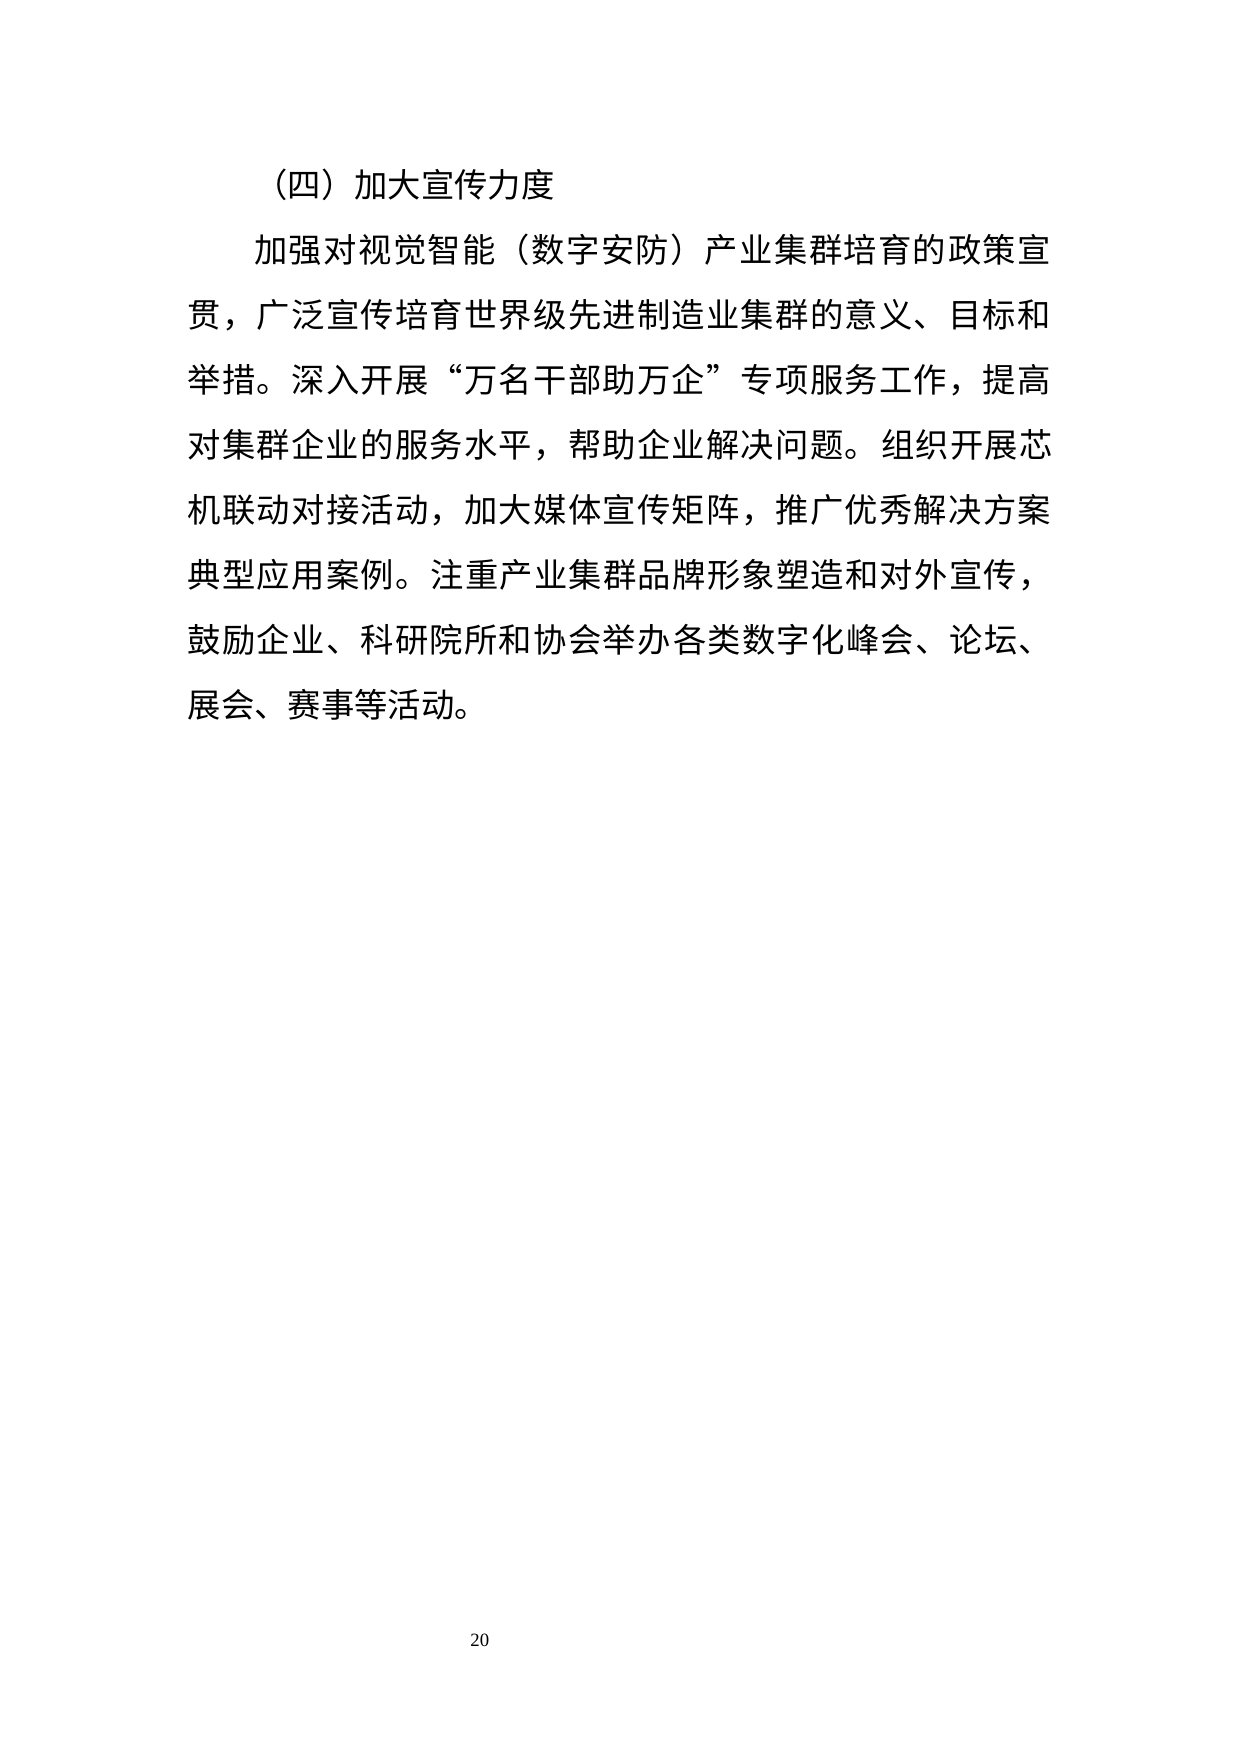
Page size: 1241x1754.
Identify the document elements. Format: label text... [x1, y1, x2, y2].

subtitle （四）加大宣传力度 [187, 150, 1053, 215]
text 加强对视觉智能（数字安防）产业集群培育的政策宣贯，广泛宣传培育世界级先进制造业集群的意义、目标和举措。深入开展“万名干部助万企”专项服务工作，提高对集群企业的服务水平，帮助企业解决问题。组织开展芯机联动对接活动，加大媒体宣传矩阵，推广优秀解决方案、典型应用案例。注重产业集群品牌形象塑造和对外宣传，鼓励企业、科研院所和协会举办各类数字化峰会、论坛、展会、赛事等活动。 [187, 215, 1053, 735]
